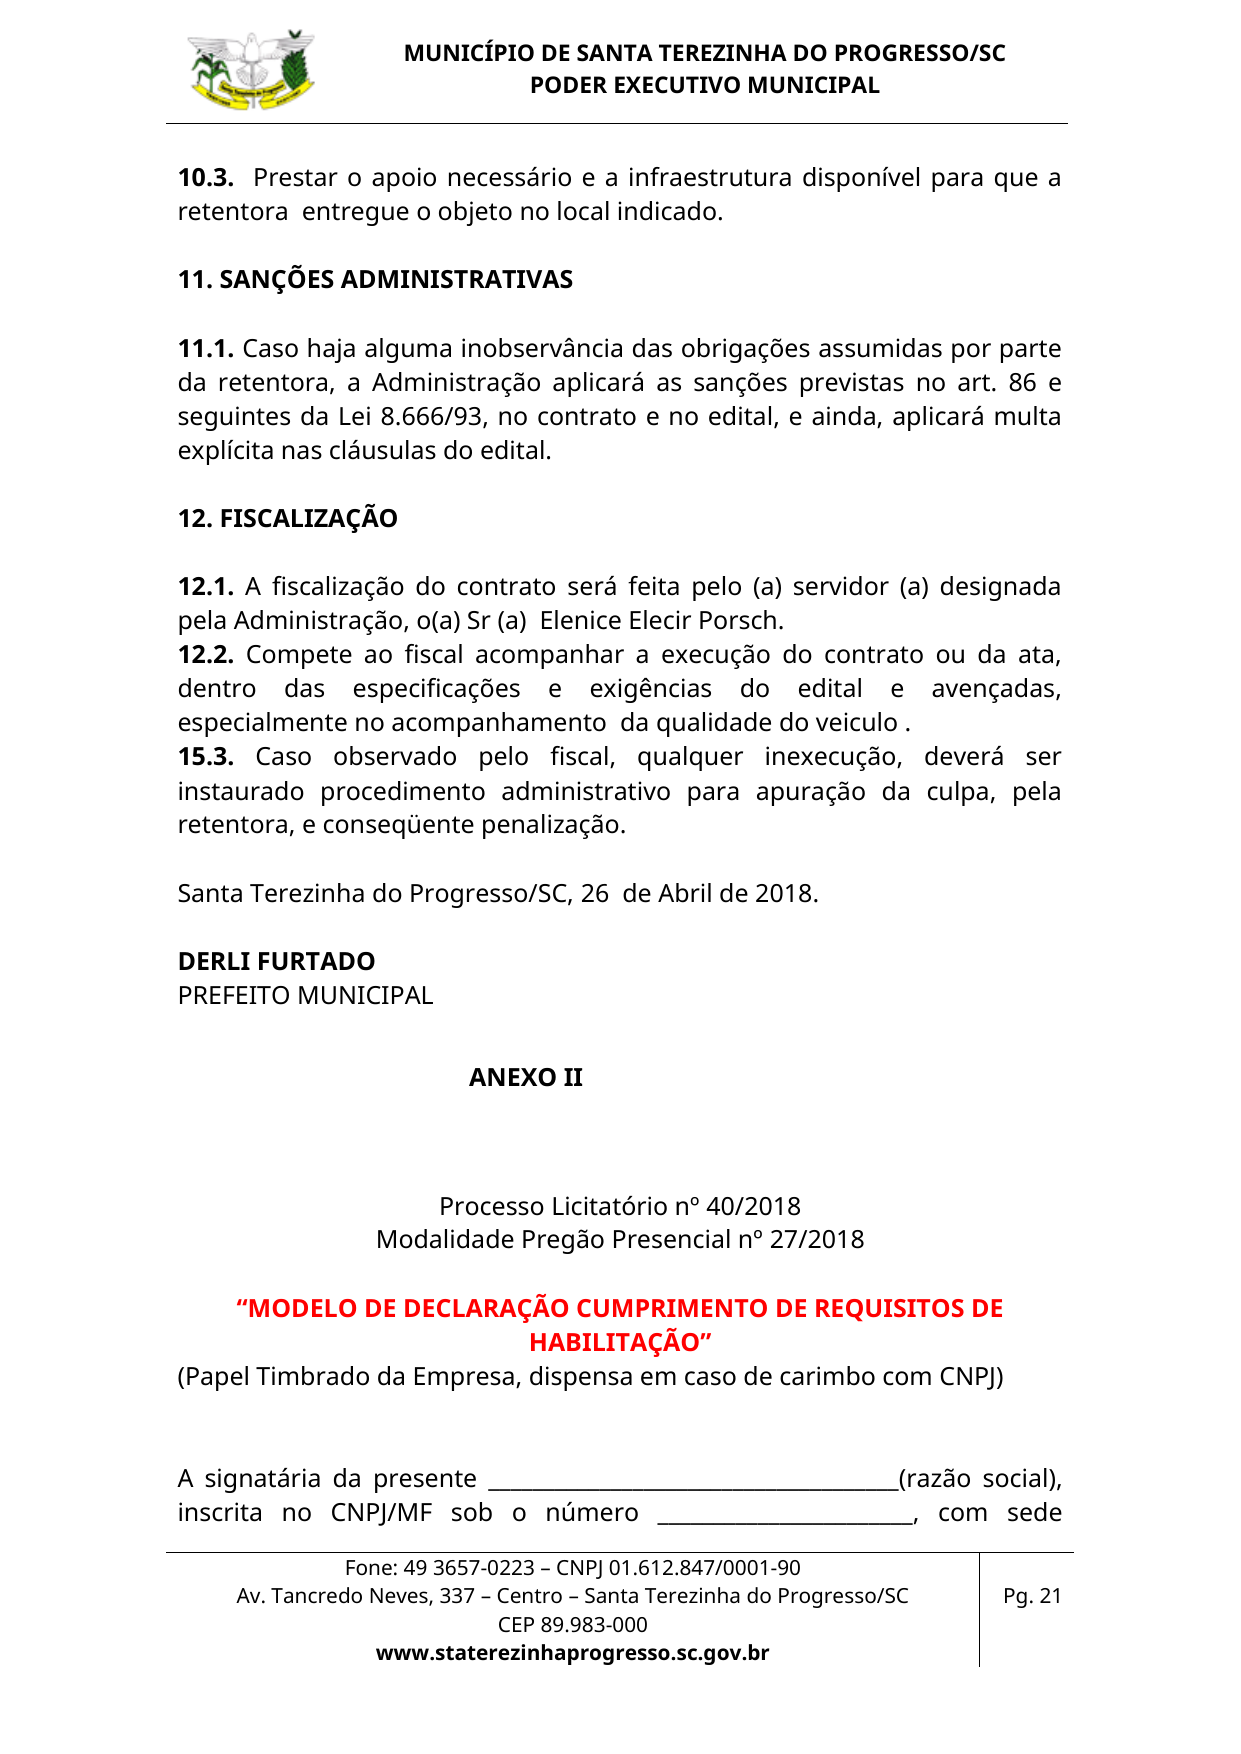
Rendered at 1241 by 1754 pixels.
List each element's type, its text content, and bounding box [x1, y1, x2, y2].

text 15.3. Caso observado pelo fiscal, qualquer inexecução, deverá ser instaurado procedimento administrativo para apuração da culpa, pela retentora, e conseqüente penalização. [177, 739, 1063, 841]
text Santa Terezinha do Progresso/SC, . [177, 875, 1063, 909]
text (Papel Timbrado da Empresa, dispensa em caso de carimbo com CNPJ) [177, 1358, 1063, 1392]
text ANEXO II [177, 1060, 1063, 1094]
text 12.1. A fiscalização do contrato será feita pelo (a) servidor (a) designada pela Administração, o(a) Sr (a) Elenice Elecir Porsch. [177, 569, 1063, 637]
picture [177, 14, 329, 123]
text 11. SANÇÕES ADMINISTRATIVAS [177, 262, 1063, 296]
text Modalidade Pregão Presencial nº [177, 1222, 1063, 1256]
text 10.3. Prestar o apoio necessário e a infraestrutura disponível para que a retentora entregue o objeto no local indicado. [177, 160, 1063, 228]
text 12.2. Compete ao fiscal acompanhar a execução do contrato ou da ata, dentro das especificações e exigências do edital e avençadas, especialmente no acompanhamento da qualidade do veiculo . [177, 637, 1063, 739]
text Processo Licitatório nº [177, 1188, 1063, 1222]
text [177, 1461, 1063, 1529]
text “MODELO DE DECLARAÇÃO CUMPRIMENTO DE REQUISITOS DE HABILITAÇÃO” [177, 1290, 1063, 1358]
text 11.1. Caso haja alguma inobservância das obrigações assumidas por parte da retentora, a Administração aplicará as sanções previstas no art. 86 e seguintes da Lei 8.666/93, no contrato e no edital, e ainda, aplicará multa explícita nas cláusulas do edital. [177, 330, 1063, 467]
text 12. FISCALIZAÇÃO [177, 501, 1063, 535]
